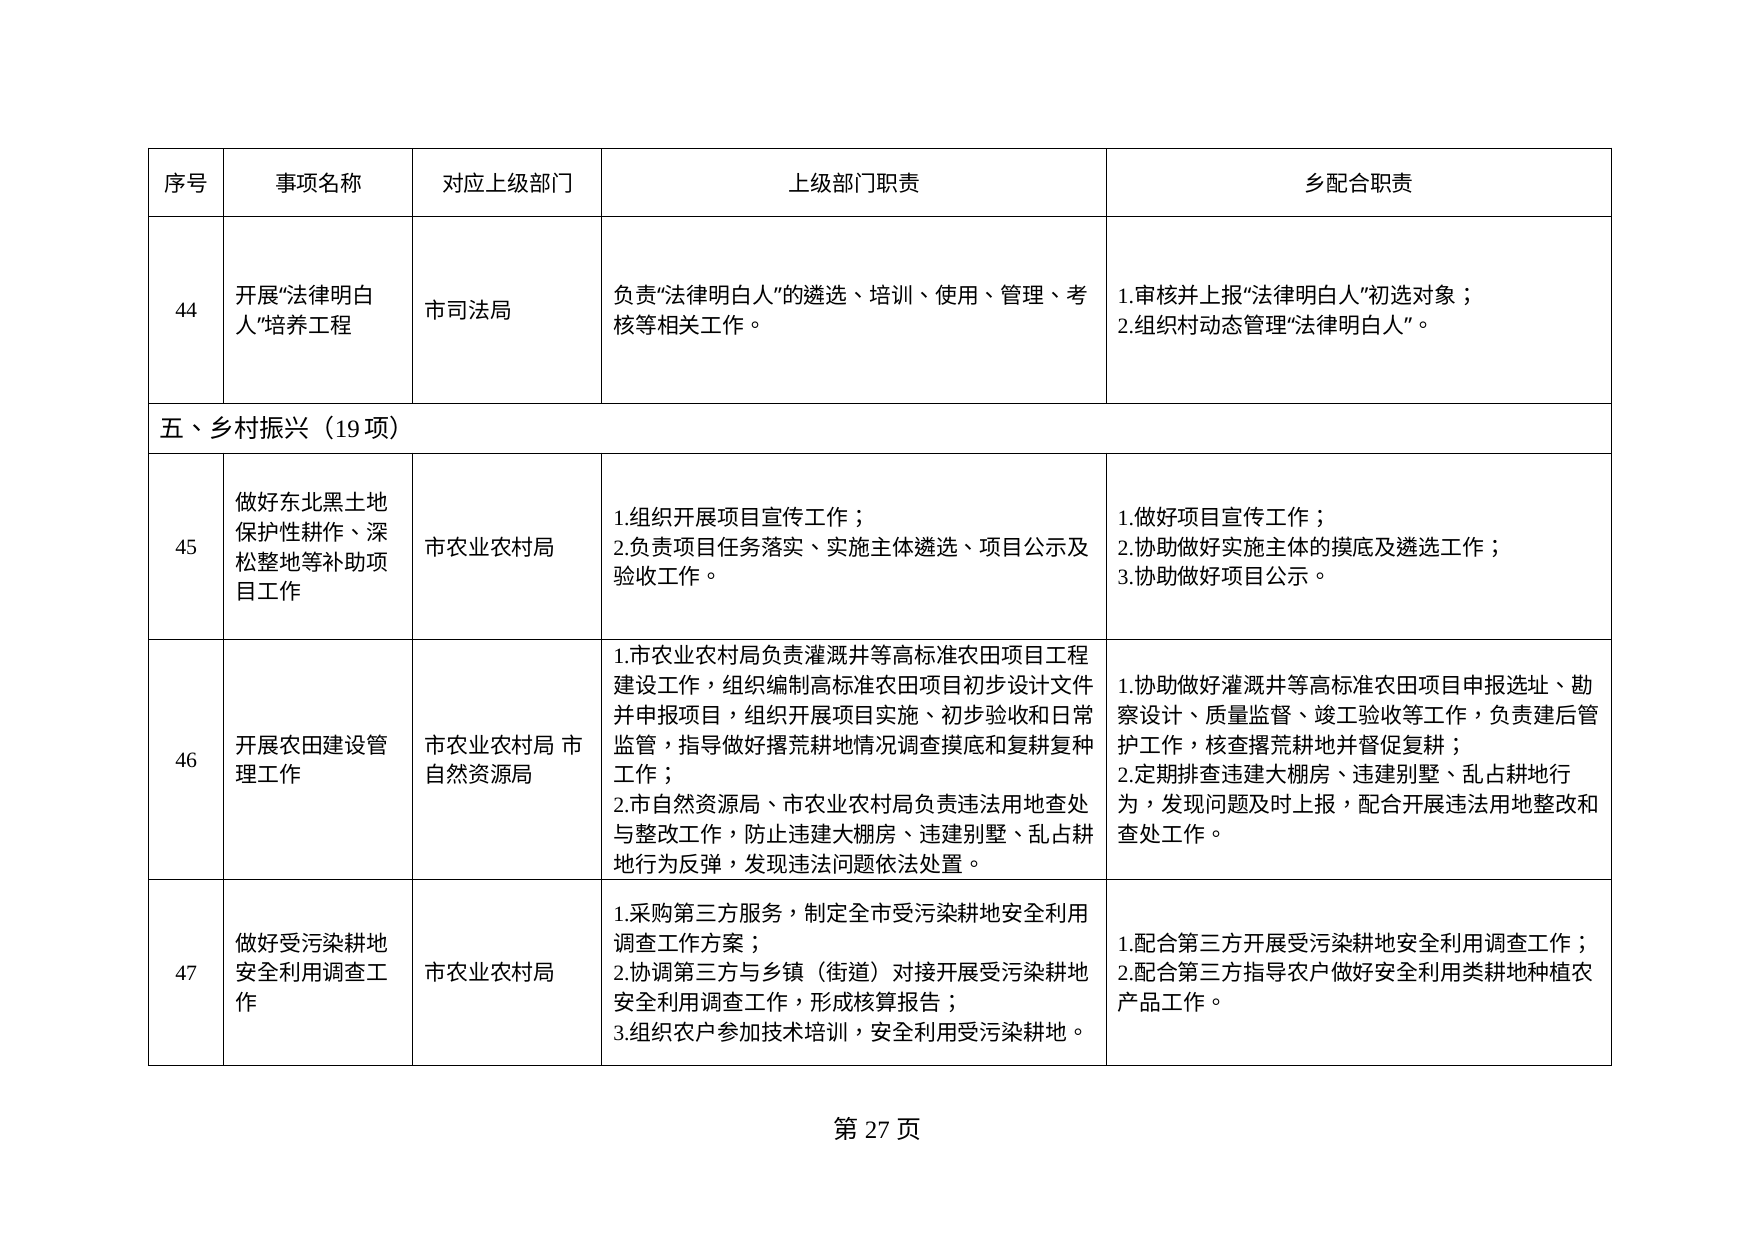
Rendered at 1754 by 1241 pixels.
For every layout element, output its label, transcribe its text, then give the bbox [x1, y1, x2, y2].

table_cell 47 [149, 880, 223, 1065]
table_cell 负责“法律明白人”的遴选、培训、使用、管理、考核等相关工作。 [602, 217, 1106, 403]
table_cell 1.审核并上报“法律明白人”初选对象； 2.组织村动态管理“法律明白人”。 [1107, 217, 1611, 403]
table_header 乡配合职责 [1107, 149, 1611, 216]
table_cell 1.协助做好灌溉井等高标准农田项目申报选址、勘察设计、质量监督、竣工验收等工作，负责建后管护工作，核查撂荒耕地并督促复耕； 2.定期排查违建大棚房、违建别墅、乱占耕地行为，发现问题及时上报，配合开展违法用地整改和查处工作。 [1107, 640, 1611, 878]
table_cell 五、乡村振兴（19项） [149, 404, 1611, 453]
table_cell 1.组织开展项目宣传工作； 2.负责项目任务落实、实施主体遴选、项目公示及验收工作。 [602, 454, 1106, 639]
table_cell 1.采购第三方服务，制定全市受污染耕地安全利用调查工作方案； 2.协调第三方与乡镇（街道）对接开展受污染耕地安全利用调查工作，形成核算报告； 3.组织农户参加技术培训，安全利用受污染耕地。 [602, 880, 1106, 1065]
table_cell 45 [149, 454, 223, 639]
table_header 事项名称 [224, 149, 412, 216]
table_header 序号 [149, 149, 223, 216]
table_cell 市农业农村局 [413, 454, 601, 639]
table_cell 市农业农村局 [413, 880, 601, 1065]
table_cell 市司法局 [413, 217, 601, 403]
table_cell 做好受污染耕地安全利用调查工作 [224, 880, 412, 1065]
table_cell 46 [149, 640, 223, 878]
table_header 对应上级部门 [413, 149, 601, 216]
table_cell 开展农田建设管理工作 [224, 640, 412, 878]
table_cell 1.配合第三方开展受污染耕地安全利用调查工作； 2.配合第三方指导农户做好安全利用类耕地种植农产品工作。 [1107, 880, 1611, 1065]
table_cell 44 [149, 217, 223, 403]
table_cell 市农业农村局 市自然资源局 [413, 640, 601, 878]
table_header 上级部门职责 [602, 149, 1106, 216]
table_cell 做好东北黑土地保护性耕作、深松整地等补助项目工作 [224, 454, 412, 639]
table_cell 1.做好项目宣传工作； 2.协助做好实施主体的摸底及遴选工作； 3.协助做好项目公示。 [1107, 454, 1611, 639]
table_cell 1.市农业农村局负责灌溉井等高标准农田项目工程建设工作，组织编制高标准农田项目初步设计文件并申报项目，组织开展项目实施、初步验收和日常监管，指导做好撂荒耕地情况调查摸底和复耕复种工作； 2.市自然资源局、市农业农村局负责违法用地查处与整改工作，防止违建大棚房、违建别墅、乱占耕地行为反弹，发现违法问题依法处置。 [602, 640, 1106, 878]
table_cell 开展“法律明白人”培养工程 [224, 217, 412, 403]
